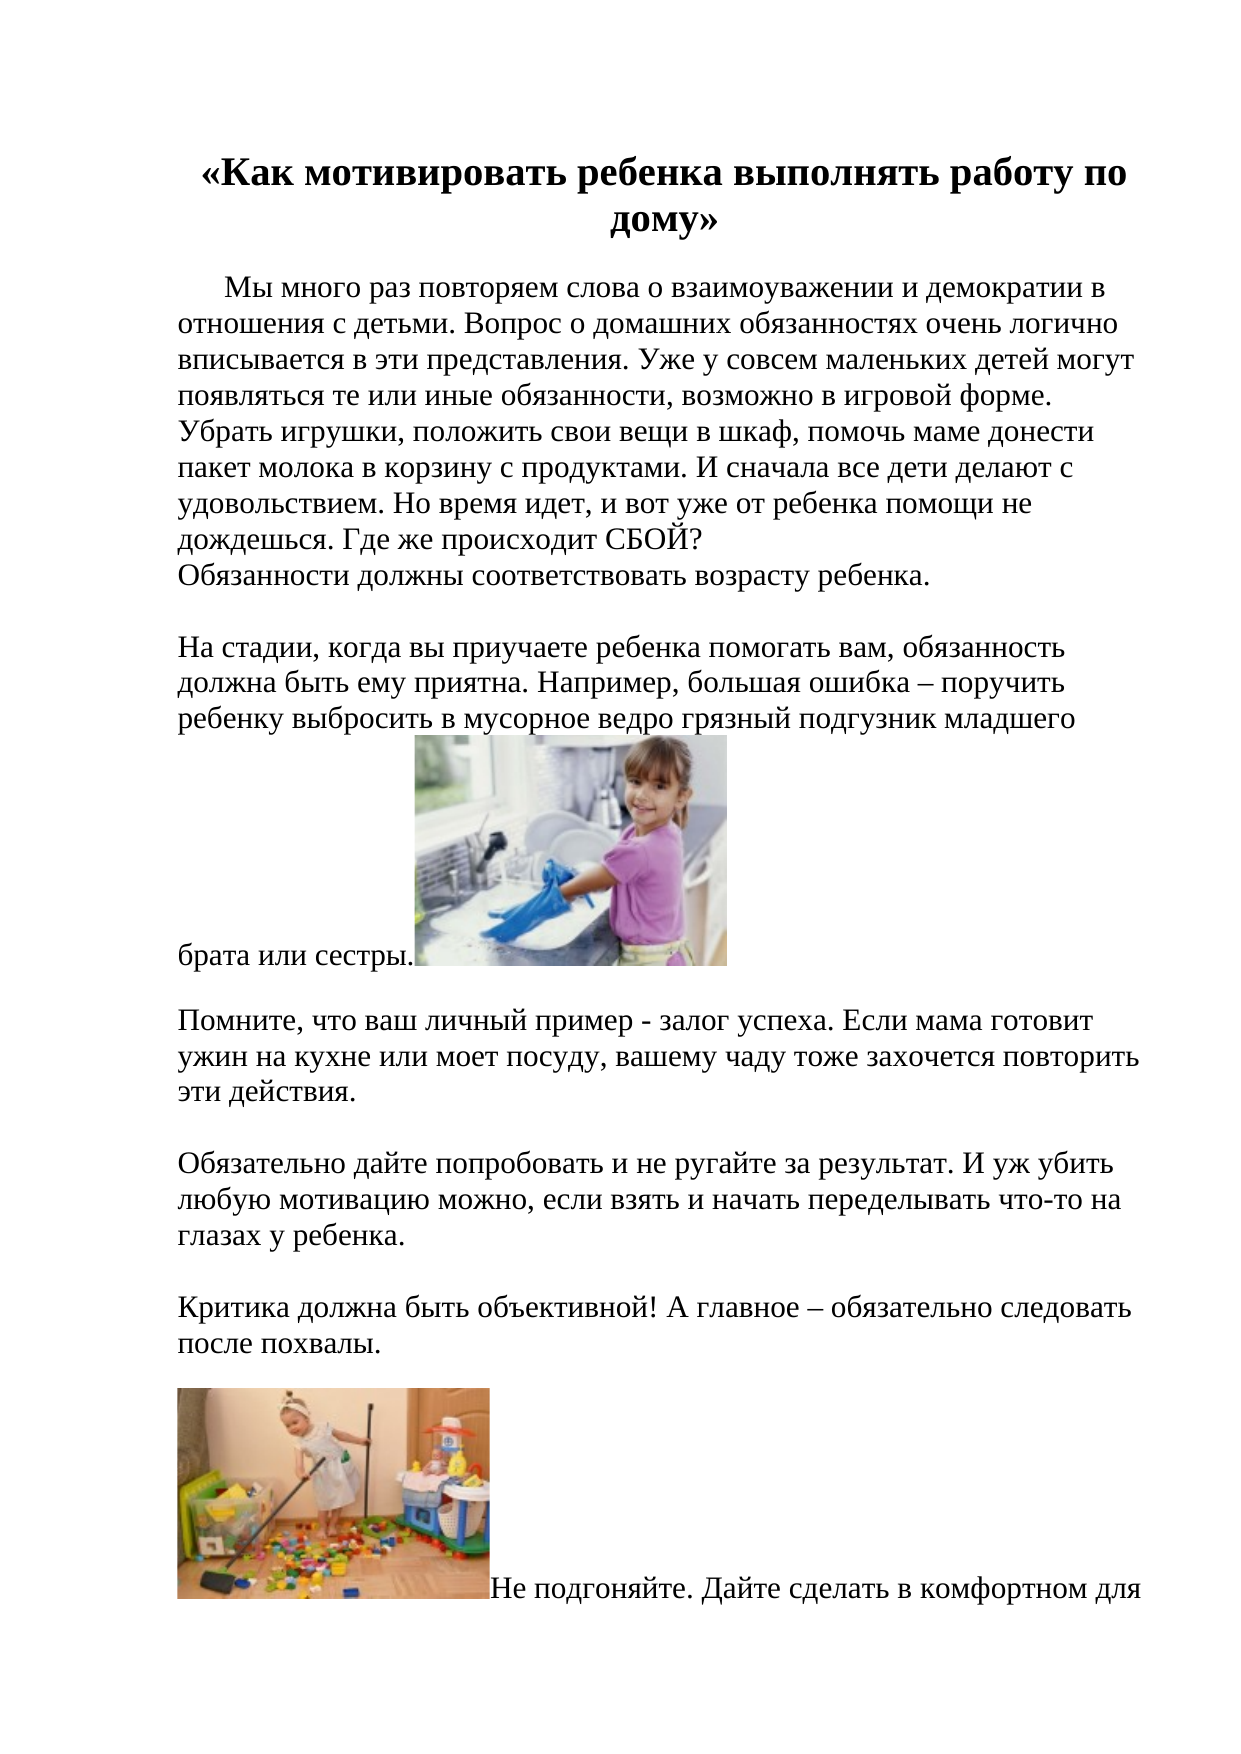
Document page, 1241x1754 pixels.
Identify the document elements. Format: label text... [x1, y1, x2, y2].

picture [177, 1388, 490, 1599]
text «Как мотивировать ребенка выполнять работу по дому» [177, 118, 1152, 268]
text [177, 268, 1152, 1605]
picture [414, 735, 727, 966]
